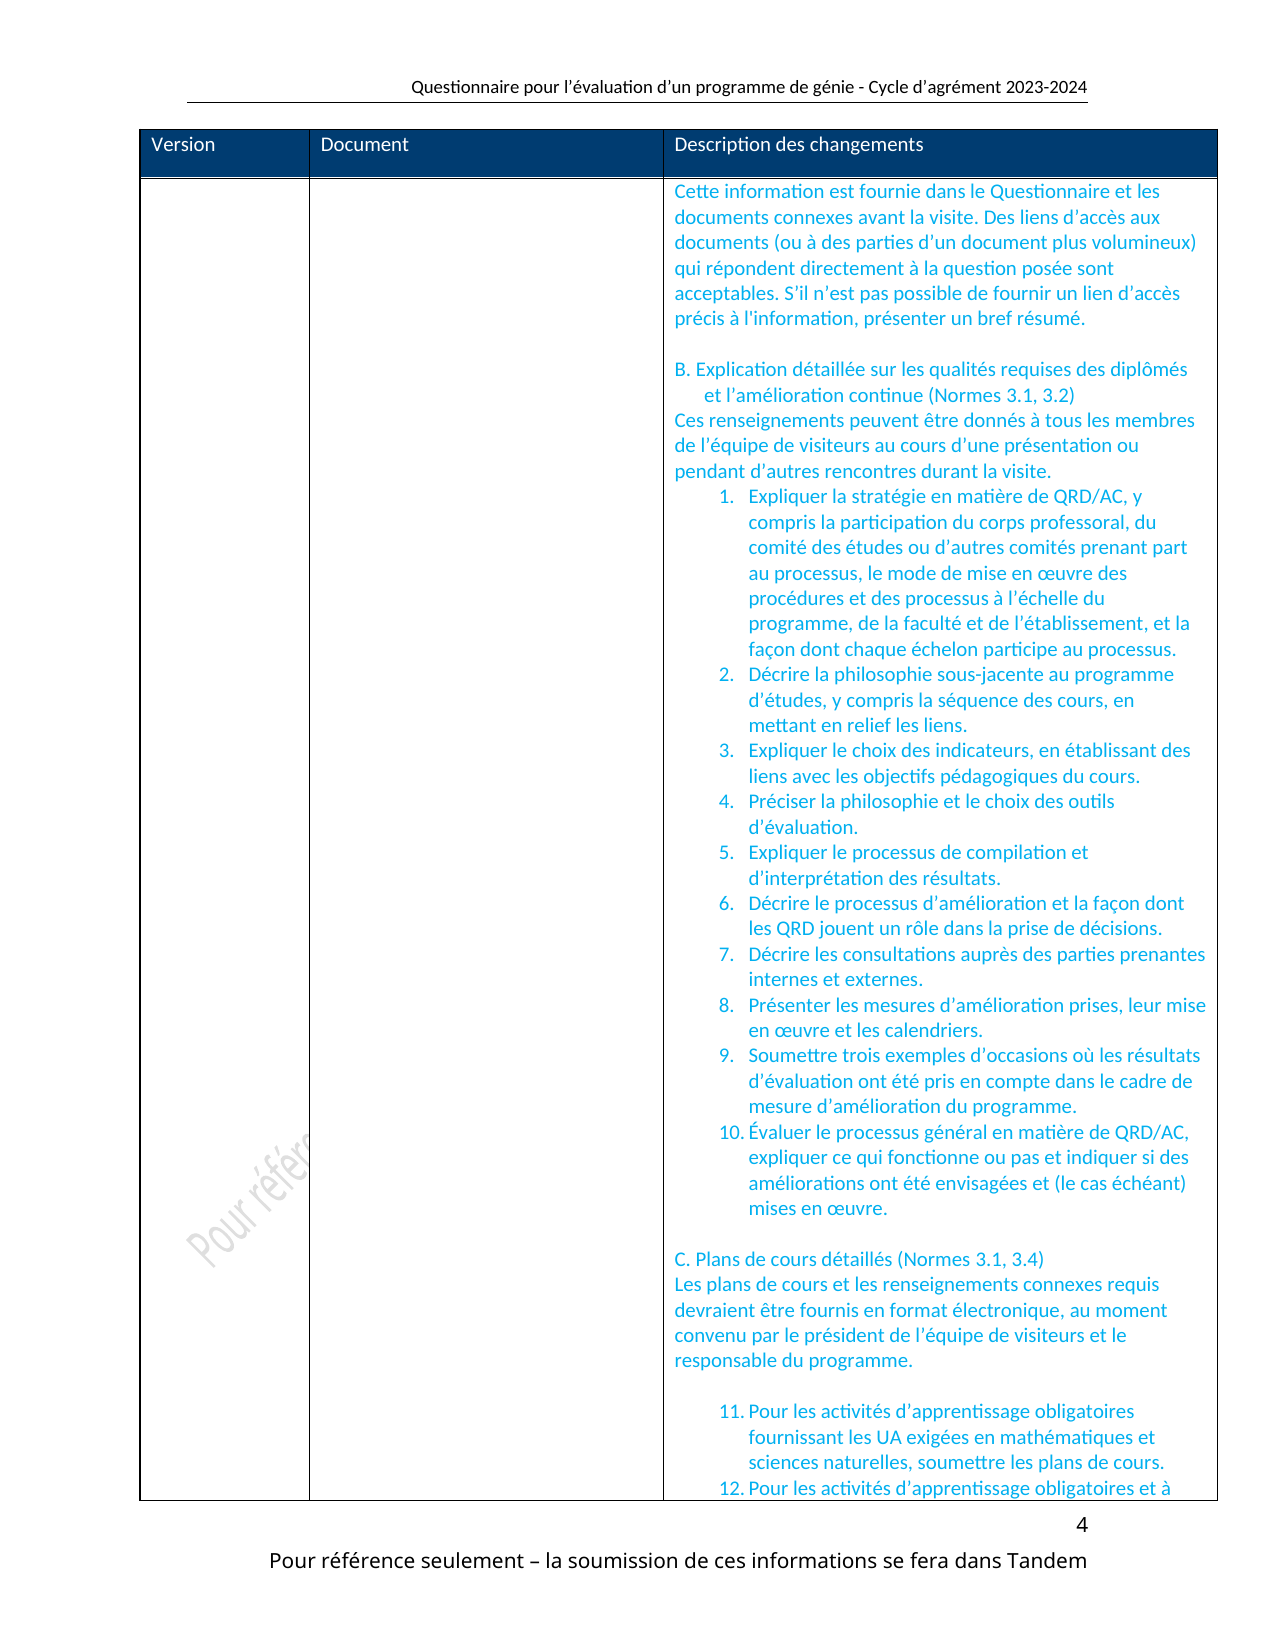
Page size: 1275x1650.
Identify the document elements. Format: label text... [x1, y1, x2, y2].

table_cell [310, 179, 663, 1500]
table_header Description des changements [664, 130, 1217, 177]
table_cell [664, 179, 1217, 1500]
table_header Document [310, 130, 663, 177]
table_header Version [141, 130, 309, 177]
